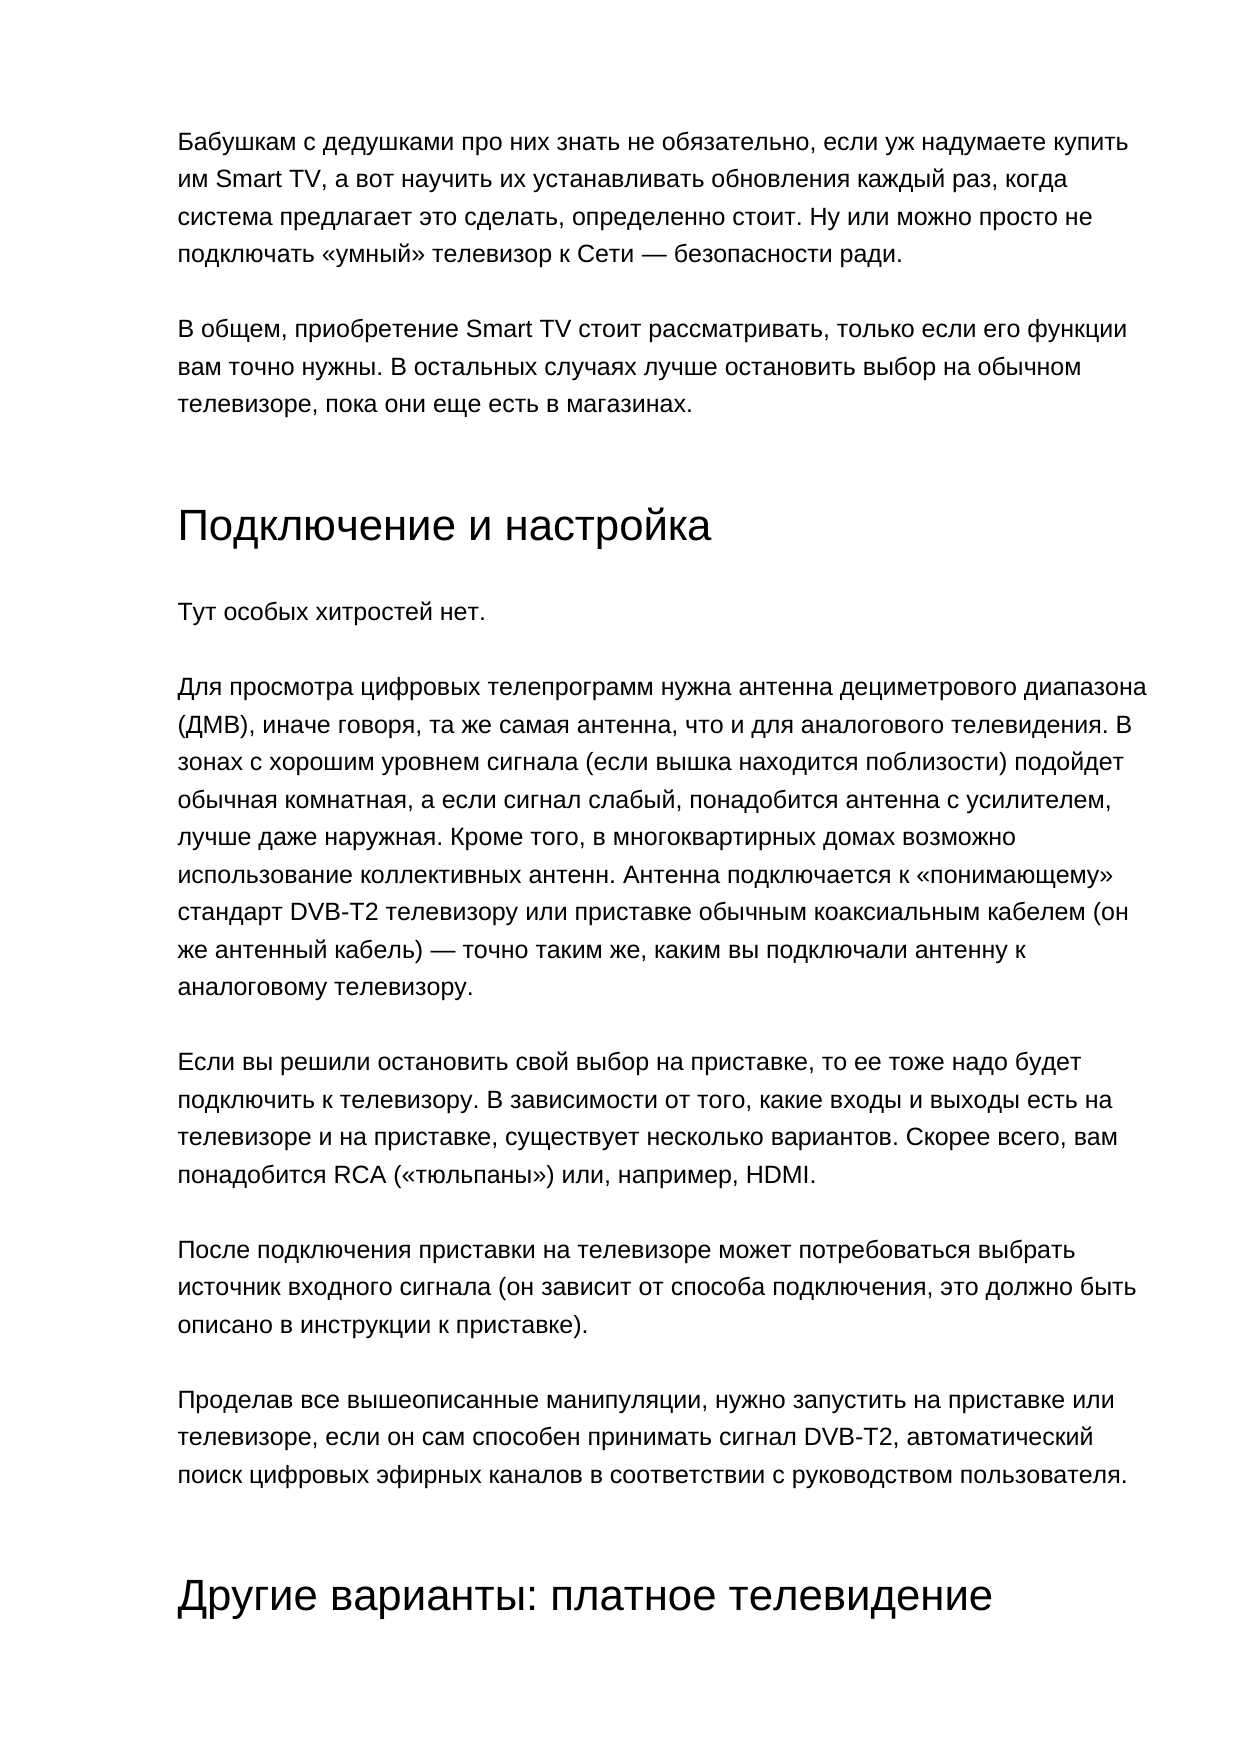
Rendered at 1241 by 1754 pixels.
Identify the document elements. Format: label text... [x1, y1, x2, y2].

text Для просмотра цифровых телепрограмм нужна антенна дециметрового диапазона (ДМВ), иначе говоря, та же самая антенна, что и для аналогового телевидения. В зонах с хорошим уровнем сигнала (если вышка находится поблизости) подойдет обычная комнатная, а если сигнал слабый, понадобится антенна с усилителем, лучше даже наружная. Кроме того, в многоквартирных домах возможно использование коллективных антенн. Антенна подключается к «понимающему» стандарт DVB-T2 телевизору или приставке обычным коаксиальным кабелем (он же антенный кабель) — точно таким же, каким вы подключали антенну к аналоговому телевизору. [177, 663, 1152, 1001]
text Тут особых хитростей нет. [177, 588, 1152, 626]
text Бабушкам с дедушками про них знать не обязательно, если уж надумаете купить им Smart TV, а вот научить их устанавливать обновления каждый раз, когда система предлагает это сделать, определенно стоит. Ну или можно просто не подключать «умный» телевизор к Сети — безопасности ради. [177, 118, 1152, 268]
text После подключения приставки на телевизоре может потребоваться выбрать источник входного сигнала (он зависит от способа подключения, это должно быть описано в инструкции к приставке). [177, 1226, 1152, 1338]
text Другие варианты: платное телевидение [177, 1567, 1152, 1620]
text Подключение и настройка [177, 496, 1152, 549]
text Если вы решили остановить свой выбор на приставке, то ее тоже надо будет подключить к телевизору. В зависимости от того, какие входы и выходы есть на телевизоре и на приставке, существует несколько вариантов. Скорее всего, вам понадобится RCA («тюльпаны») или, например, HDMI. [177, 1038, 1152, 1188]
text В общем, приобретение Smart TV стоит рассматривать, только если его функции вам точно нужны. В остальных случаях лучше остановить выбор на обычном телевизоре, пока они еще есть в магазинах. [177, 306, 1152, 418]
text Проделав все вышеописанные манипуляции, нужно запустить на приставке или телевизоре, если он сам способен принимать сигнал DVB-T2, автоматический поиск цифровых эфирных каналов в соответствии с руководством пользователя. [177, 1376, 1152, 1488]
